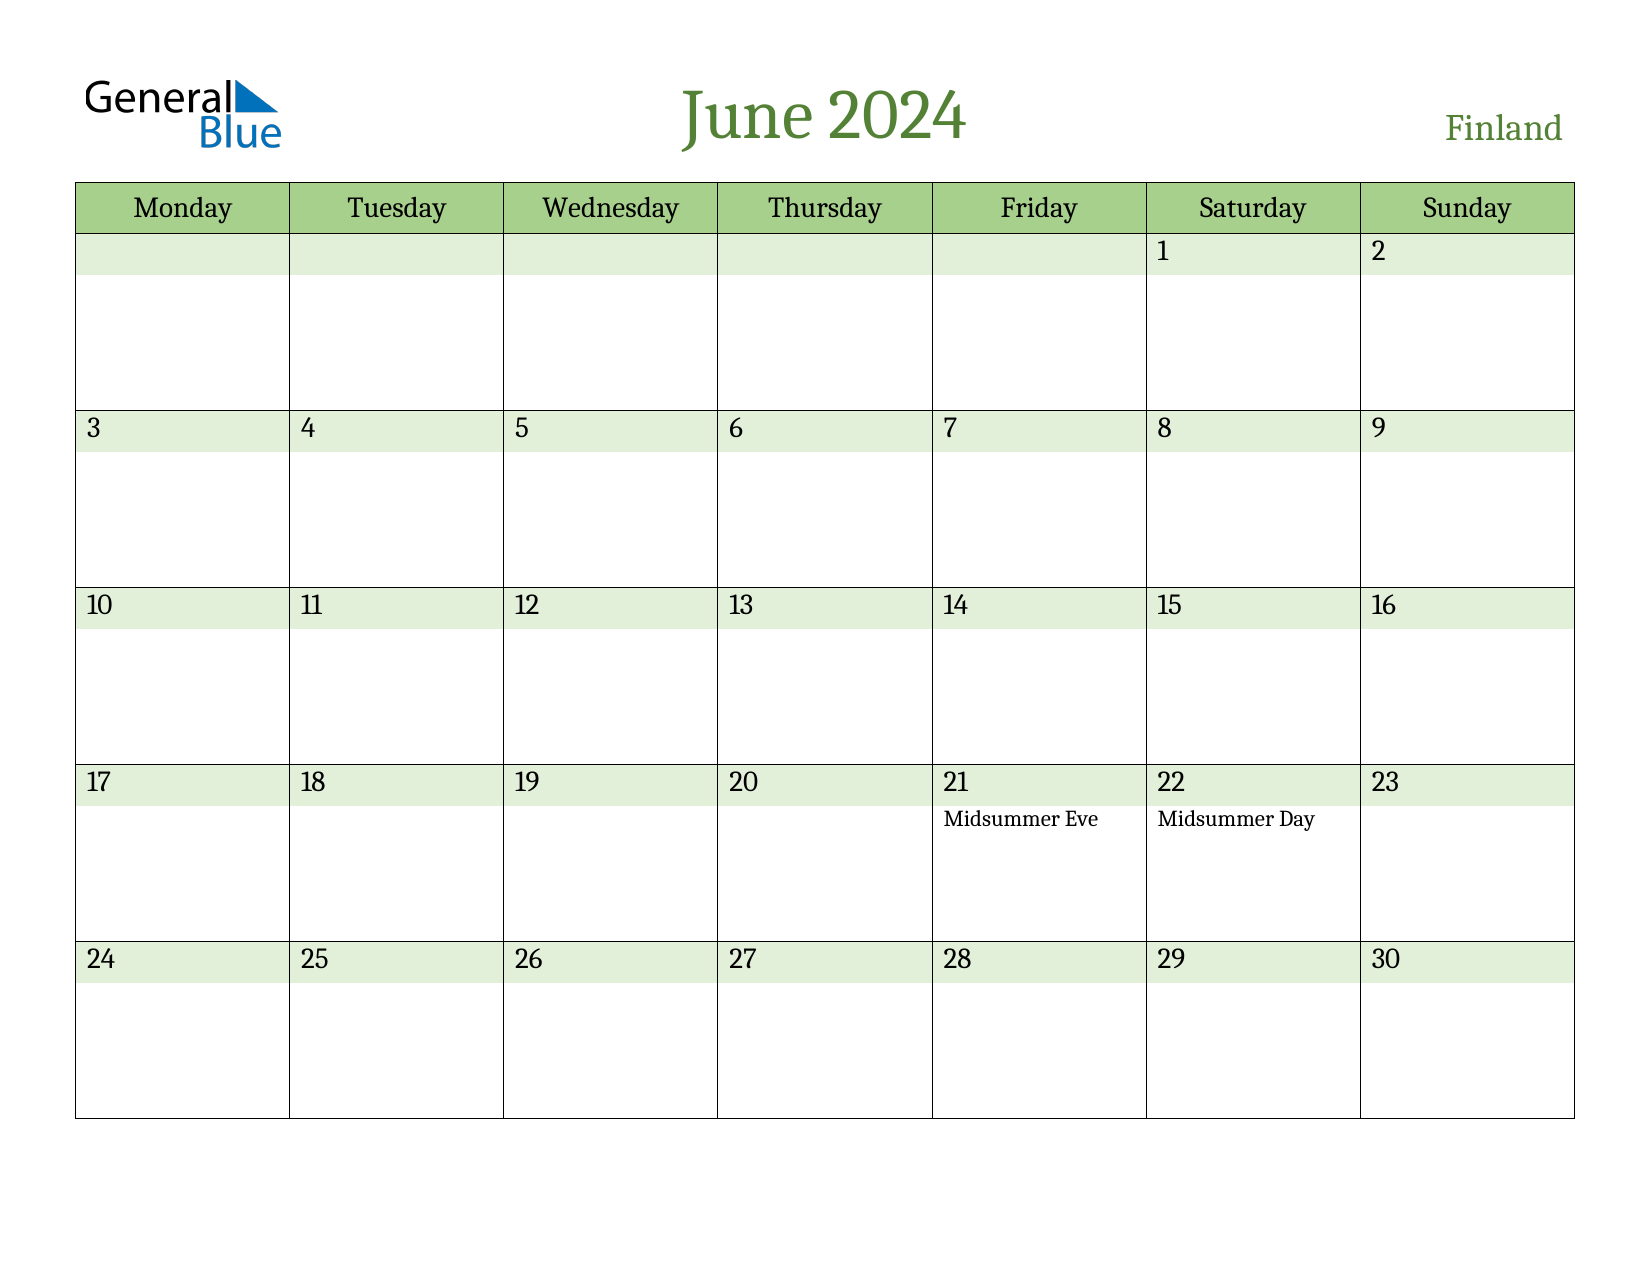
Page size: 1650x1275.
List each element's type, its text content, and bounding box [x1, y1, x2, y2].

table_cell [76, 275, 289, 410]
table_cell [933, 629, 1146, 764]
table_cell [933, 275, 1146, 410]
table_cell 15 [1147, 588, 1360, 629]
table_header [76, 75, 503, 182]
table_cell [718, 629, 932, 764]
table_cell Tuesday [290, 183, 503, 233]
table_cell Midsummer Day [1147, 806, 1360, 941]
table_cell 14 [933, 588, 1146, 629]
table_cell [718, 452, 932, 587]
table_cell 23 [1361, 765, 1574, 806]
table_cell [1147, 983, 1360, 1118]
table_cell 11 [290, 588, 503, 629]
table_cell [76, 983, 289, 1118]
table_cell 3 [76, 411, 289, 452]
table_cell [504, 452, 717, 587]
table_cell 16 [1361, 588, 1574, 629]
table_cell [290, 629, 503, 764]
table_cell [718, 275, 932, 410]
table_cell [76, 629, 289, 764]
table_cell [76, 234, 289, 275]
table_cell [718, 983, 932, 1118]
table_cell 1 [1147, 234, 1360, 275]
table_cell Sunday [1361, 183, 1574, 233]
table_header Finland [1146, 75, 1574, 182]
table_cell Friday [933, 183, 1146, 233]
table_cell [504, 806, 717, 941]
table_cell 9 [1361, 411, 1574, 452]
table_cell [1361, 452, 1574, 587]
table_cell [933, 234, 1146, 275]
table_cell [1147, 629, 1360, 764]
table_cell 7 [933, 411, 1146, 452]
table_cell 21 [933, 765, 1146, 806]
table_cell [290, 452, 503, 587]
table_cell 26 [504, 942, 717, 983]
table_cell [933, 452, 1146, 587]
table_cell 6 [718, 411, 932, 452]
table_cell 17 [76, 765, 289, 806]
picture [86, 80, 281, 148]
table_cell 29 [1147, 942, 1360, 983]
table_cell [1361, 806, 1574, 941]
table_cell Monday [76, 183, 289, 233]
table_cell [1147, 275, 1360, 410]
table_cell Thursday [718, 183, 932, 233]
table_cell Saturday [1147, 183, 1360, 233]
table_cell [290, 234, 503, 275]
table_cell 20 [718, 765, 932, 806]
table_cell [504, 983, 717, 1118]
table_cell [1361, 275, 1574, 410]
table_cell 8 [1147, 411, 1360, 452]
table_cell 28 [933, 942, 1146, 983]
table_cell [718, 234, 932, 275]
table_header June 2024 [504, 75, 1146, 182]
table_cell 22 [1147, 765, 1360, 806]
table_cell 4 [290, 411, 503, 452]
table_cell [504, 234, 717, 275]
table_cell 18 [290, 765, 503, 806]
table_cell [76, 806, 289, 941]
table_cell 13 [718, 588, 932, 629]
table_cell 24 [76, 942, 289, 983]
table_cell 30 [1361, 942, 1574, 983]
table_cell 12 [504, 588, 717, 629]
table_cell Midsummer Eve [933, 806, 1146, 941]
table_cell [76, 452, 289, 587]
table_cell [1361, 629, 1574, 764]
table_cell 19 [504, 765, 717, 806]
table_cell Wednesday [504, 183, 717, 233]
table_cell [718, 806, 932, 941]
table_cell [1361, 983, 1574, 1118]
table_cell [290, 275, 503, 410]
table_cell 10 [76, 588, 289, 629]
table_cell 5 [504, 411, 717, 452]
table_cell 2 [1361, 234, 1574, 275]
table_cell 25 [290, 942, 503, 983]
table_cell [504, 275, 717, 410]
table_cell [290, 806, 503, 941]
table_cell [1147, 452, 1360, 587]
table_cell [290, 983, 503, 1118]
table_cell [933, 983, 1146, 1118]
table_cell 27 [718, 942, 932, 983]
table_cell [504, 629, 717, 764]
